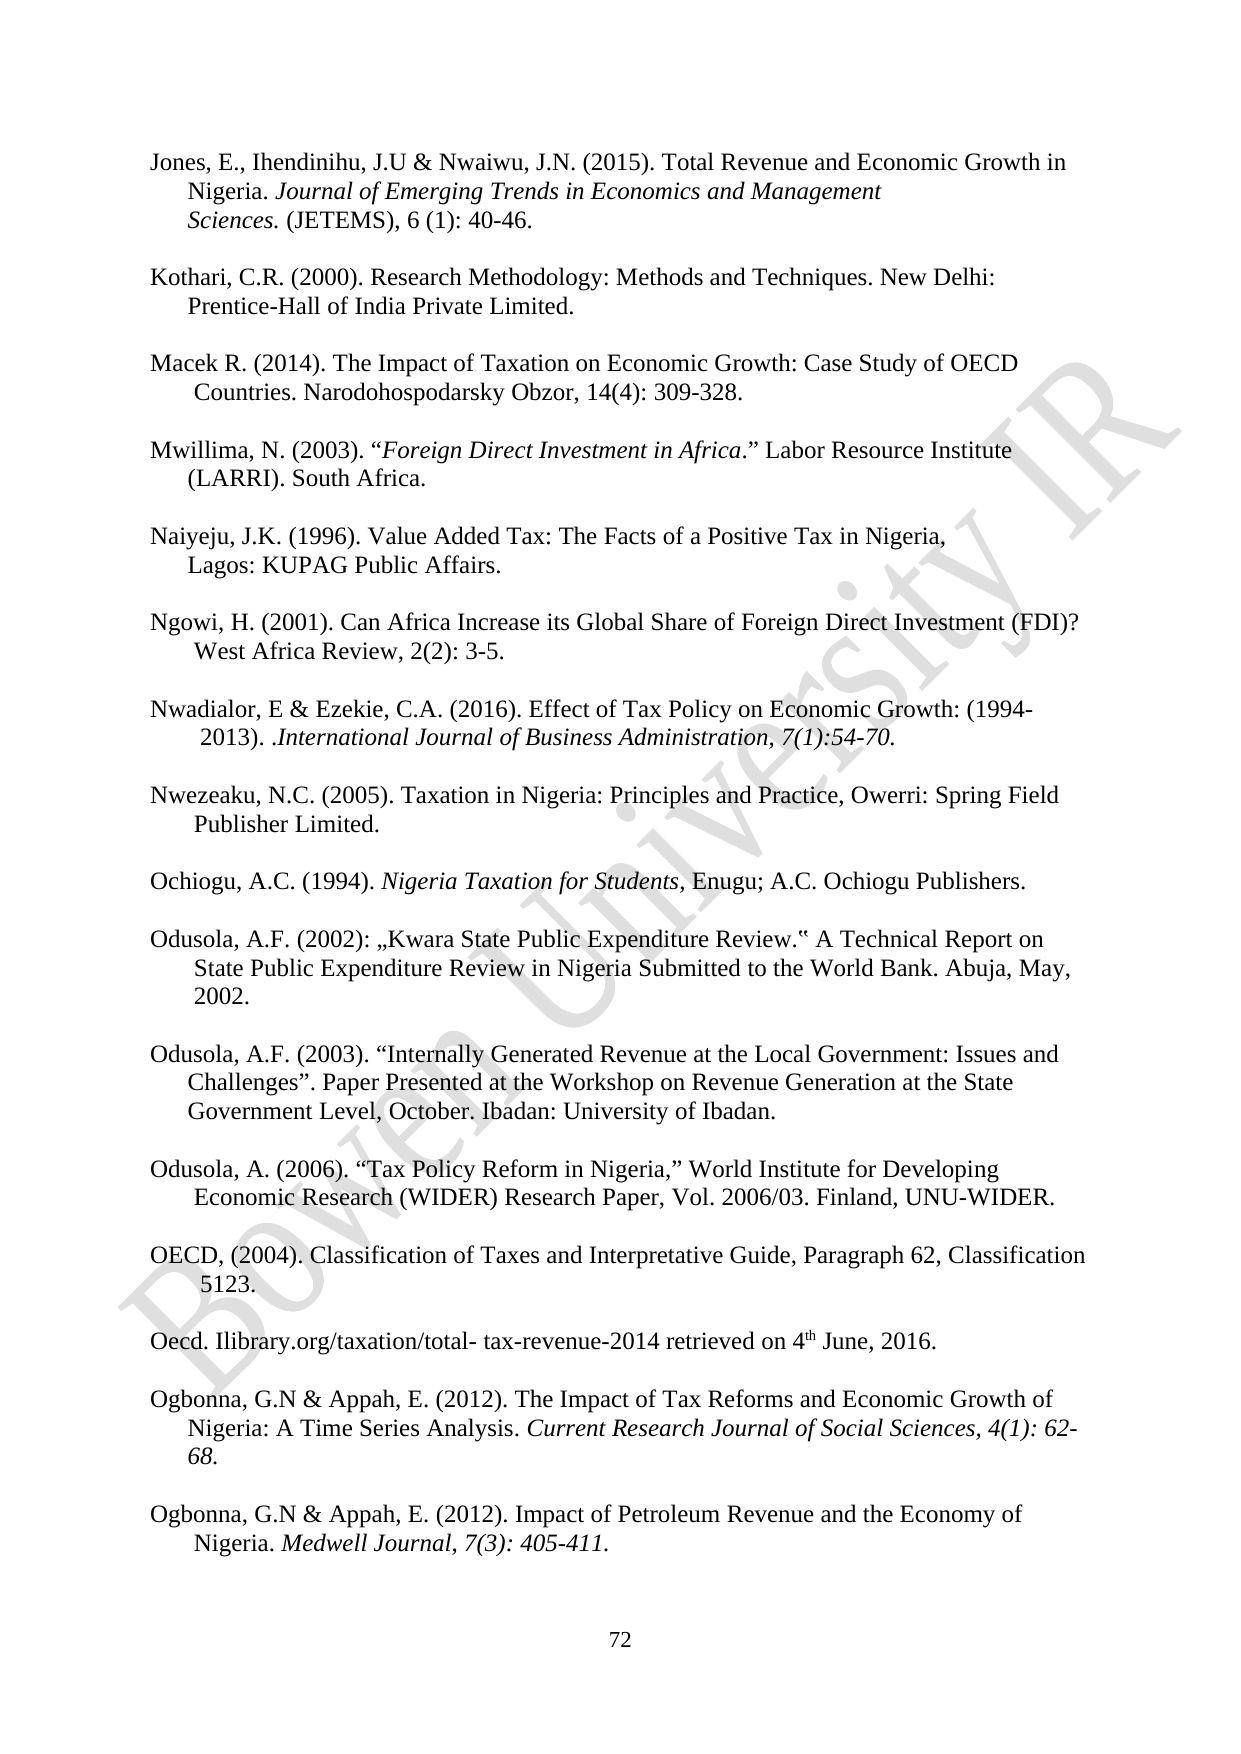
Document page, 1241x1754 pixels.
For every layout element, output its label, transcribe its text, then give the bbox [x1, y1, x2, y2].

text 2002. [194, 981, 1203, 1010]
text Nwezeaku, N.C. (2005). Taxation in Nigeria: Principles and Practice, Owerri: Spring Field Publisher Limited. [150, 780, 1061, 837]
text Odusola, A.F. (2003). “Internally Generated Revenue at the Local Government: Issues and Challenges”. Paper Presented at the Workshop on Revenue Generation at the State Government Level, October. Ibadan: University of Ibadan. [150, 1039, 1091, 1125]
text Ogbonna, G.N & Appah, E. (2012). The Impact of Tax Reforms and Economic Growth of Nigeria: A Time Series Analysis. Current Research Journal of Social Sciences, 4(1): 62- 68. [150, 1384, 1091, 1470]
text Sciences. (JETEMS), 6 (1): 40-46. [187, 205, 1203, 233]
text West Africa Review, 2(2): 3-5. [194, 636, 1203, 665]
text Odusola, A. (2006). “Tax Policy Reform in Nigeria,” World Institute for Developing Economic Research (WIDER) Research Paper, Vol. 2006/03. Finland, UNU-WIDER. [150, 1154, 1056, 1211]
text Ogbonna, G.N & Appah, E. (2012). Impact of Petroleum Revenue and the Economy of Nigeria. Medwell Journal, 7(3): 405-411. [150, 1499, 1022, 1556]
text Mwillima, N. (2003). “Foreign Direct Investment in Africa.” Labor Resource Institute (LARRI). South Africa. [150, 435, 1014, 492]
text Ngowi, H. (2001). Can Africa Increase its Global Share of Foreign Direct Investment (FDI)? [150, 607, 1203, 636]
text Ochiogu, A.C. (1994). Nigeria Taxation for Students, Enugu; A.C. Ochiogu Publishers. Odusola, A.F. (2002): „Kwara State Public Expenditure Review.‟ A Technical Report on [150, 843, 1091, 958]
text Kothari, C.R. (2000). Research Methodology: Methods and Techniques. New Delhi: Prentice-Hall of India Private Limited. [150, 262, 1002, 320]
text Nwadialor, E & Ezekie, C.A. (2016). Effect of Tax Policy on Economic Growth: (1994- 2013). .International Journal of Business Administration, 7(1):54-70. [150, 694, 1091, 751]
text Jones, E., Ihendinihu, J.U & Nwaiwu, J.N. (2015). Total Revenue and Economic Growth in Nigeria. Journal of Emerging Trends in Economics and Management [150, 147, 1068, 205]
text State Public Expenditure Review in Nigeria Submitted to the World Bank. Abuja, May, [194, 958, 1203, 981]
text OECD, (2004). Classification of Taxes and Interpretative Guide, Paragraph 62, Classification 5123. [150, 1240, 1088, 1297]
text Naiyeju, J.K. (1996). Value Added Tax: The Facts of a Positive Tax in Nigeria, Lagos: KUPAG Public Affairs. [150, 521, 1020, 578]
text Oecd. Ilibrary.org/taxation/total- tax-revenue-2014 retrieved on 4th June, 2016. [150, 1326, 1203, 1355]
text Macek R. (2014). The Impact of Taxation on Economic Growth: Case Study of OECD Countries. Narodohospodarsky Obzor, 14(4): 309-328. [150, 348, 1020, 406]
